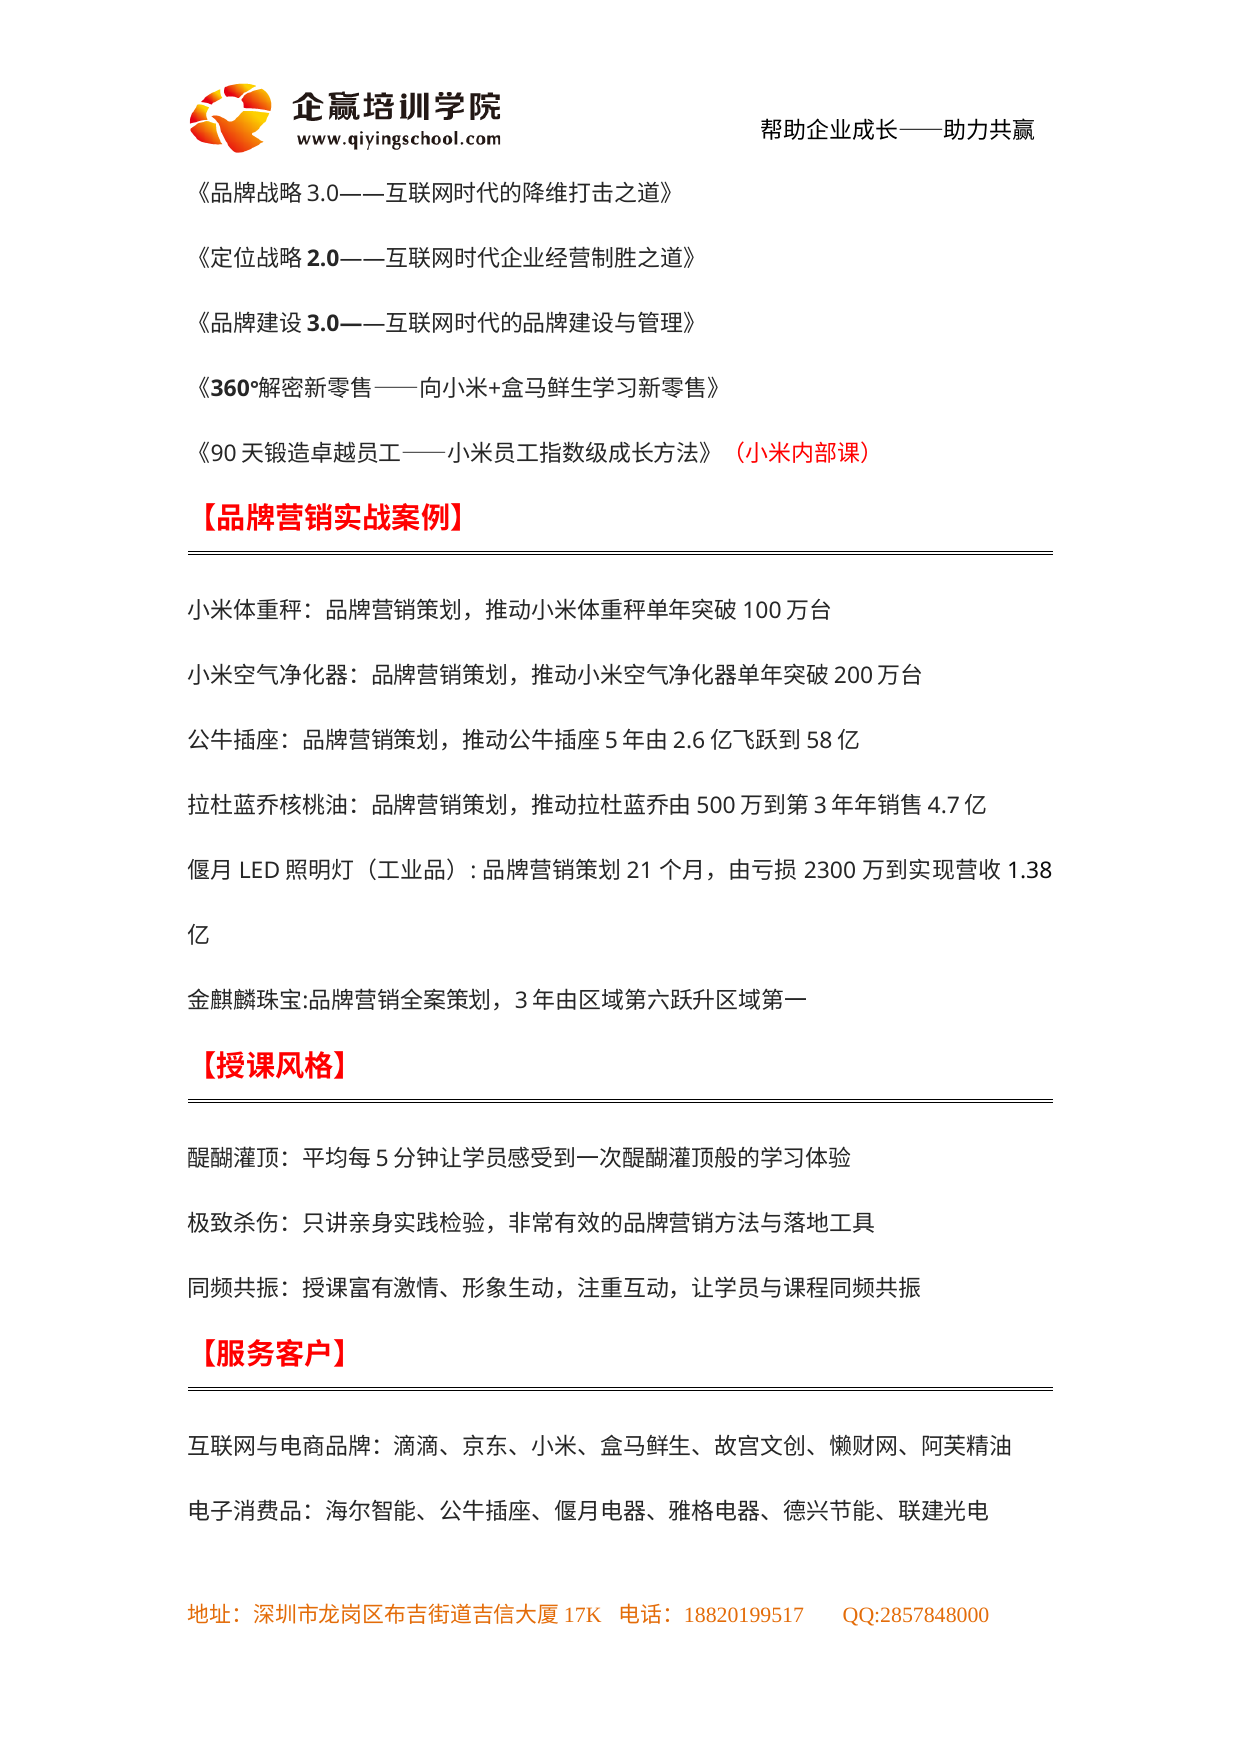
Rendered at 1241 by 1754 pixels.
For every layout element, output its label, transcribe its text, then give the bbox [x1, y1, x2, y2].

text 醍醐灌顶：平均每5分钟让学员感受到一次醍醐灌顶般的学习体验 [187, 1124, 1053, 1189]
text 金麒麟珠宝:品牌营销全案策划，3年由区域第六跃升区域第一 [187, 967, 1053, 1032]
text 【品牌营销实战案例】 [187, 484, 1053, 555]
text 《90天锻造卓越员工——小米员工指数级成长方法》（小米内部课） [187, 419, 1053, 484]
text 【服务客户】 [187, 1319, 1053, 1391]
text 【授课风格】 [187, 1032, 1053, 1103]
text 互联网与电商品牌：滴滴、京东、小米、盒马鲜生、故宫文创、懒财网、阿芙精油 [187, 1412, 1053, 1477]
text 公牛插座：品牌营销策划，推动公牛插座5年由2.6亿飞跃到58亿 [187, 707, 1053, 772]
text 《品牌建设3.0——互联网时代的品牌建设与管理》 [187, 289, 1053, 354]
text 小米体重秤：品牌营销策划，推动小米体重秤单年突破100万台 [187, 577, 1053, 642]
text 《品牌战略3.0——互联网时代的降维打击之道》 [187, 159, 1053, 224]
text 拉杜蓝乔核桃油：品牌营销策划，推动拉杜蓝乔由500万到第3年年销售4.7亿 [187, 772, 1053, 837]
text 《定位战略2.0——互联网时代企业经营制胜之道》 [187, 224, 1053, 289]
picture [189, 83, 501, 153]
text 同频共振：授课富有激情、形象生动，注重互动，让学员与课程同频共振 [187, 1254, 1053, 1319]
text 极致杀伤：只讲亲身实践检验，非常有效的品牌营销方法与落地工具 [187, 1189, 1053, 1254]
text 《360°解密新零售——向小米+盒马鲜生学习新零售》 [187, 354, 1053, 419]
text 偃月LED照明灯（工业品）: 品牌营销策划21 个月，由亏损 2300 万到实现营收 1.38 亿 [187, 837, 1053, 967]
text 电子消费品：海尔智能、公牛插座、偃月电器、雅格电器、德兴节能、联建光电 [187, 1477, 1053, 1542]
text 小米空气净化器：品牌营销策划，推动小米空气净化器单年突破200万台 [187, 642, 1053, 707]
